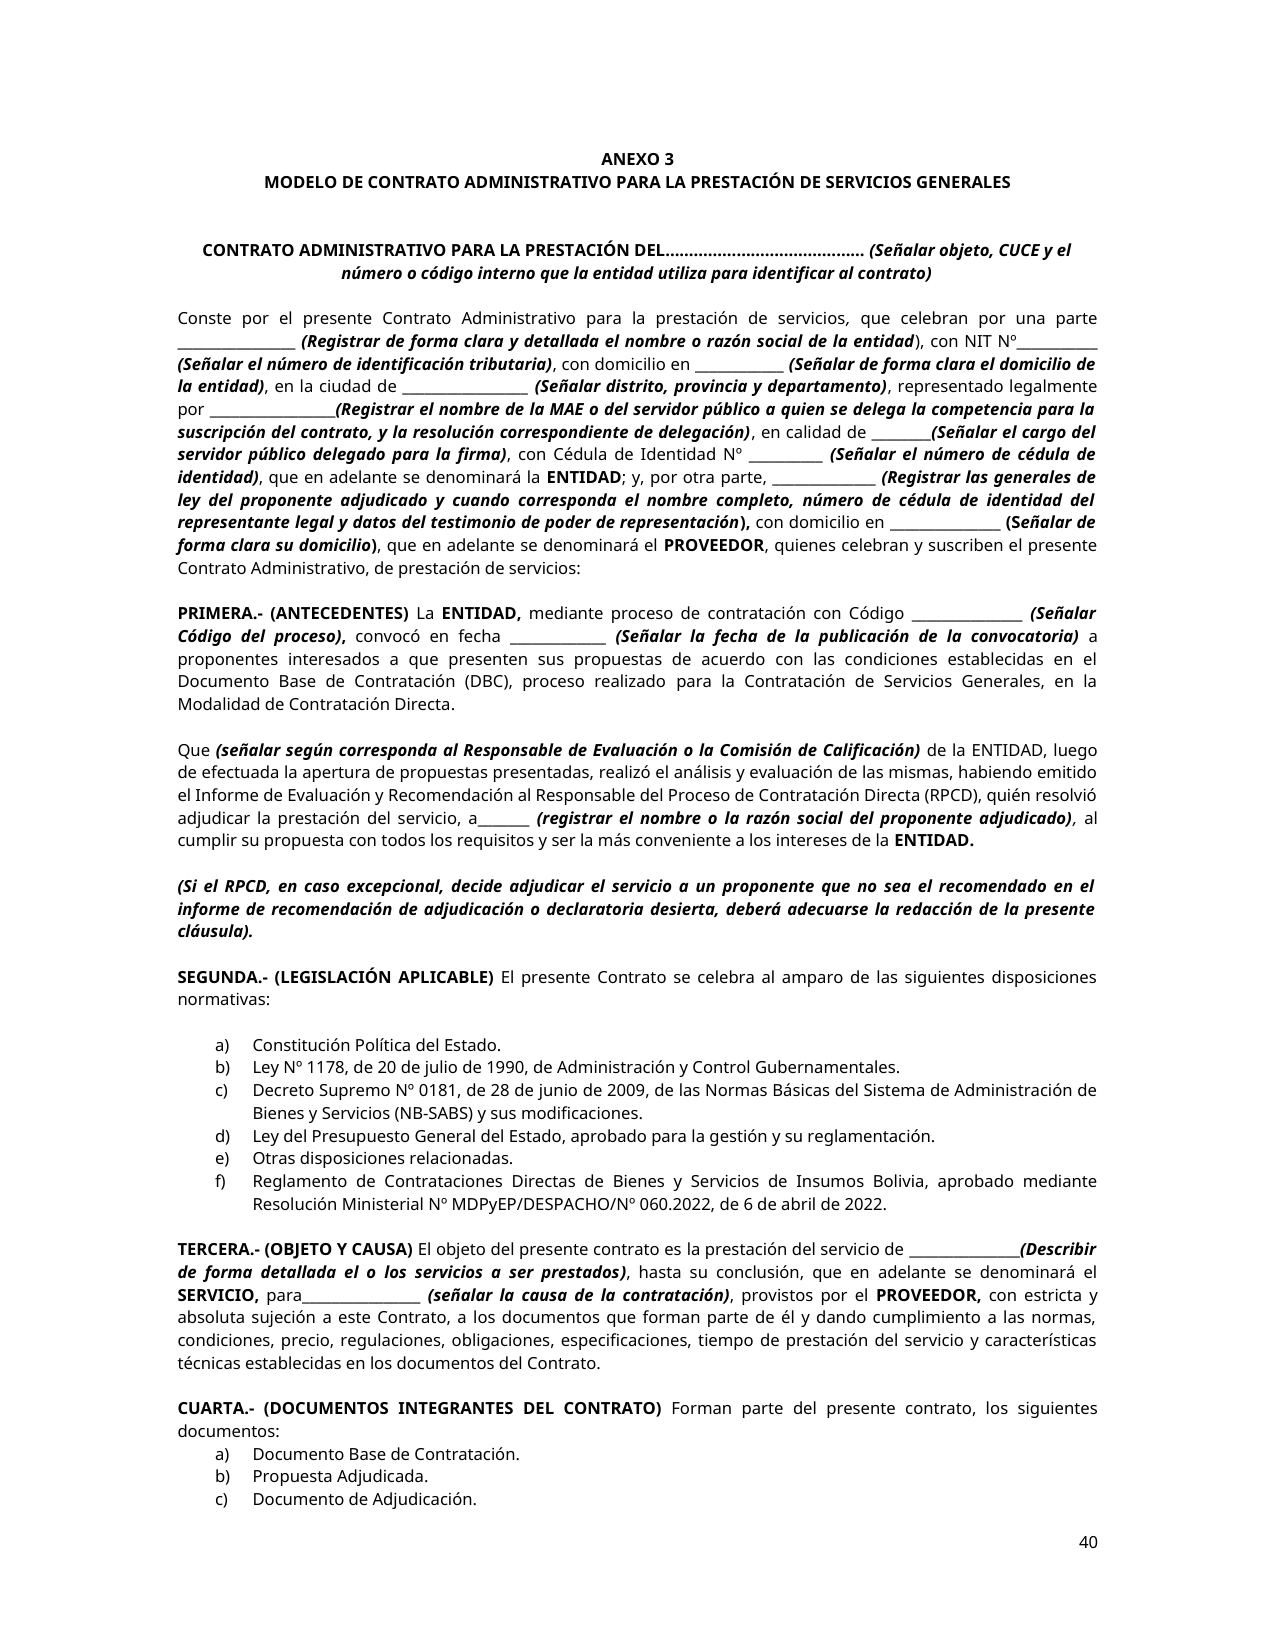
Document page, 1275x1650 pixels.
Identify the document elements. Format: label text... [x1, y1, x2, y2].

text (Si el RPCD, en caso excepcional, decide adjudicar el servicio a un proponente que no sea el recomendado en el informe de recomendación de adjudicación o declaratoria desierta, deberá adecuarse la redacción de la presente cláusula). [177, 874, 1098, 942]
text PRIMERA.- (ANTECEDENTES) La ENTIDAD, mediante proceso de contratación con Código _______________ (Señalar Código del proceso), convocó en fecha _____________ (Señalar la fecha de la publicación de la convocatoria) a proponentes interesados a que presenten sus propuestas de acuerdo con las condiciones establecidas en el Documento Base de Contratación (DBC), proceso realizado para la Contratación de Servicios Generales, en la Modalidad de Contratación Directa. [177, 602, 1098, 715]
text TERCERA.- (OBJETO Y CAUSA) El objeto del presente contrato es la prestación del servicio de _______________(Describir de forma detallada el o los servicios a ser prestados), hasta su conclusión, que en adelante se denominará el SERVICIO, para________________ (señalar la causa de la contratación), provistos por el PROVEEDOR, con estricta y absoluta sujeción a este Contrato, a los documentos que forman parte de él y dando cumplimiento a las normas, condiciones, precio, regulaciones, obligaciones, especificaciones, tiempo de prestación del servicio y características técnicas establecidas en los documentos del Contrato. [177, 1238, 1098, 1374]
text MODELO DE CONTRATO ADMINISTRATIVO PARA LA PRESTACIÓN DE SERVICIOS GENERALES [177, 170, 1098, 193]
list Decreto Supremo Nº 0181, de 28 de junio de 2009, de las Normas Básicas del Sistema de Administración de Bienes y Servicios (NB-SABS) y sus modificaciones. [215, 1079, 1098, 1124]
list Otras disposiciones relacionadas. [215, 1147, 1098, 1169]
list Propuesta Adjudicada. [215, 1465, 1098, 1487]
list Ley Nº 1178, de 20 de julio de 1990, de Administración y Control Gubernamentales. [215, 1056, 1098, 1079]
list Documento Base de Contratación. [215, 1442, 1098, 1465]
text CONTRATO ADMINISTRATIVO PARA LA PRESTACIÓN DEL…………………………………… (Señalar objeto, CUCE y el número o código interno que la entidad utiliza para identificar al contrato) [177, 238, 1098, 284]
list Reglamento de Contrataciones Directas de Bienes y Servicios de Insumos Bolivia, aprobado mediante Resolución Ministerial Nº MDPyEP/DESPACHO/Nº 060.2022, de 6 de abril de 2022. [215, 1169, 1098, 1215]
text CUARTA.- (DOCUMENTOS INTEGRANTES DEL CONTRATO) Forman parte del presente contrato, los siguientes documentos: [177, 1374, 1098, 1442]
list Constitución Política del Estado. [215, 1033, 1098, 1056]
text Conste por el presente Contrato Administrativo para la prestación de servicios, que celebran por una parte ________________ (Registrar de forma clara y detallada el nombre o razón social de la entidad), con NIT Nº___________ (Señalar el número de identificación tributaria), con domicilio en ____________ (Señalar de forma clara el domicilio de la entidad), en la ciudad de _________________ (Señalar distrito, provincia y departamento), representado legalmente por _________________(Registrar el nombre de la MAE o del servidor público a quien se delega la competencia para la suscripción del contrato, y la resolución correspondiente de delegación), en calidad de ________(Señalar el cargo del servidor público delegado para la firma), con Cédula de Identidad Nº __________ (Señalar el número de cédula de identidad), que en adelante se denominará la ENTIDAD; y, por otra parte, ______________ (Registrar las generales de ley del proponente adjudicado y cuando corresponda el nombre completo, número de cédula de identidad del representante legal y datos del testimonio de poder de representación), con domicilio en _______________ (Señalar de forma clara su domicilio), que en adelante se denominará el PROVEEDOR, quienes celebran y suscriben el presente Contrato Administrativo, de prestación de servicios: [177, 307, 1098, 579]
text SEGUNDA.- (LEGISLACIÓN APLICABLE) El presente Contrato se celebra al amparo de las siguientes disposiciones normativas: [177, 965, 1098, 1011]
text Que (señalar según corresponda al Responsable de Evaluación o la Comisión de Calificación) de la ENTIDAD, luego de efectuada la apertura de propuestas presentadas, realizó el análisis y evaluación de las mismas, habiendo emitido el Informe de Evaluación y Recomendación al Responsable del Proceso de Contratación Directa (RPCD), quién resolvió adjudicar la prestación del servicio, a_______ (registrar el nombre o la razón social del proponente adjudicado), al cumplir su propuesta con todos los requisitos y ser la más conveniente a los intereses de la ENTIDAD. [177, 738, 1098, 852]
list Ley del Presupuesto General del Estado, aprobado para la gestión y su reglamentación. [215, 1124, 1098, 1147]
text ANEXO 3 [177, 148, 1098, 170]
list Documento de Adjudicación. [215, 1487, 1098, 1510]
